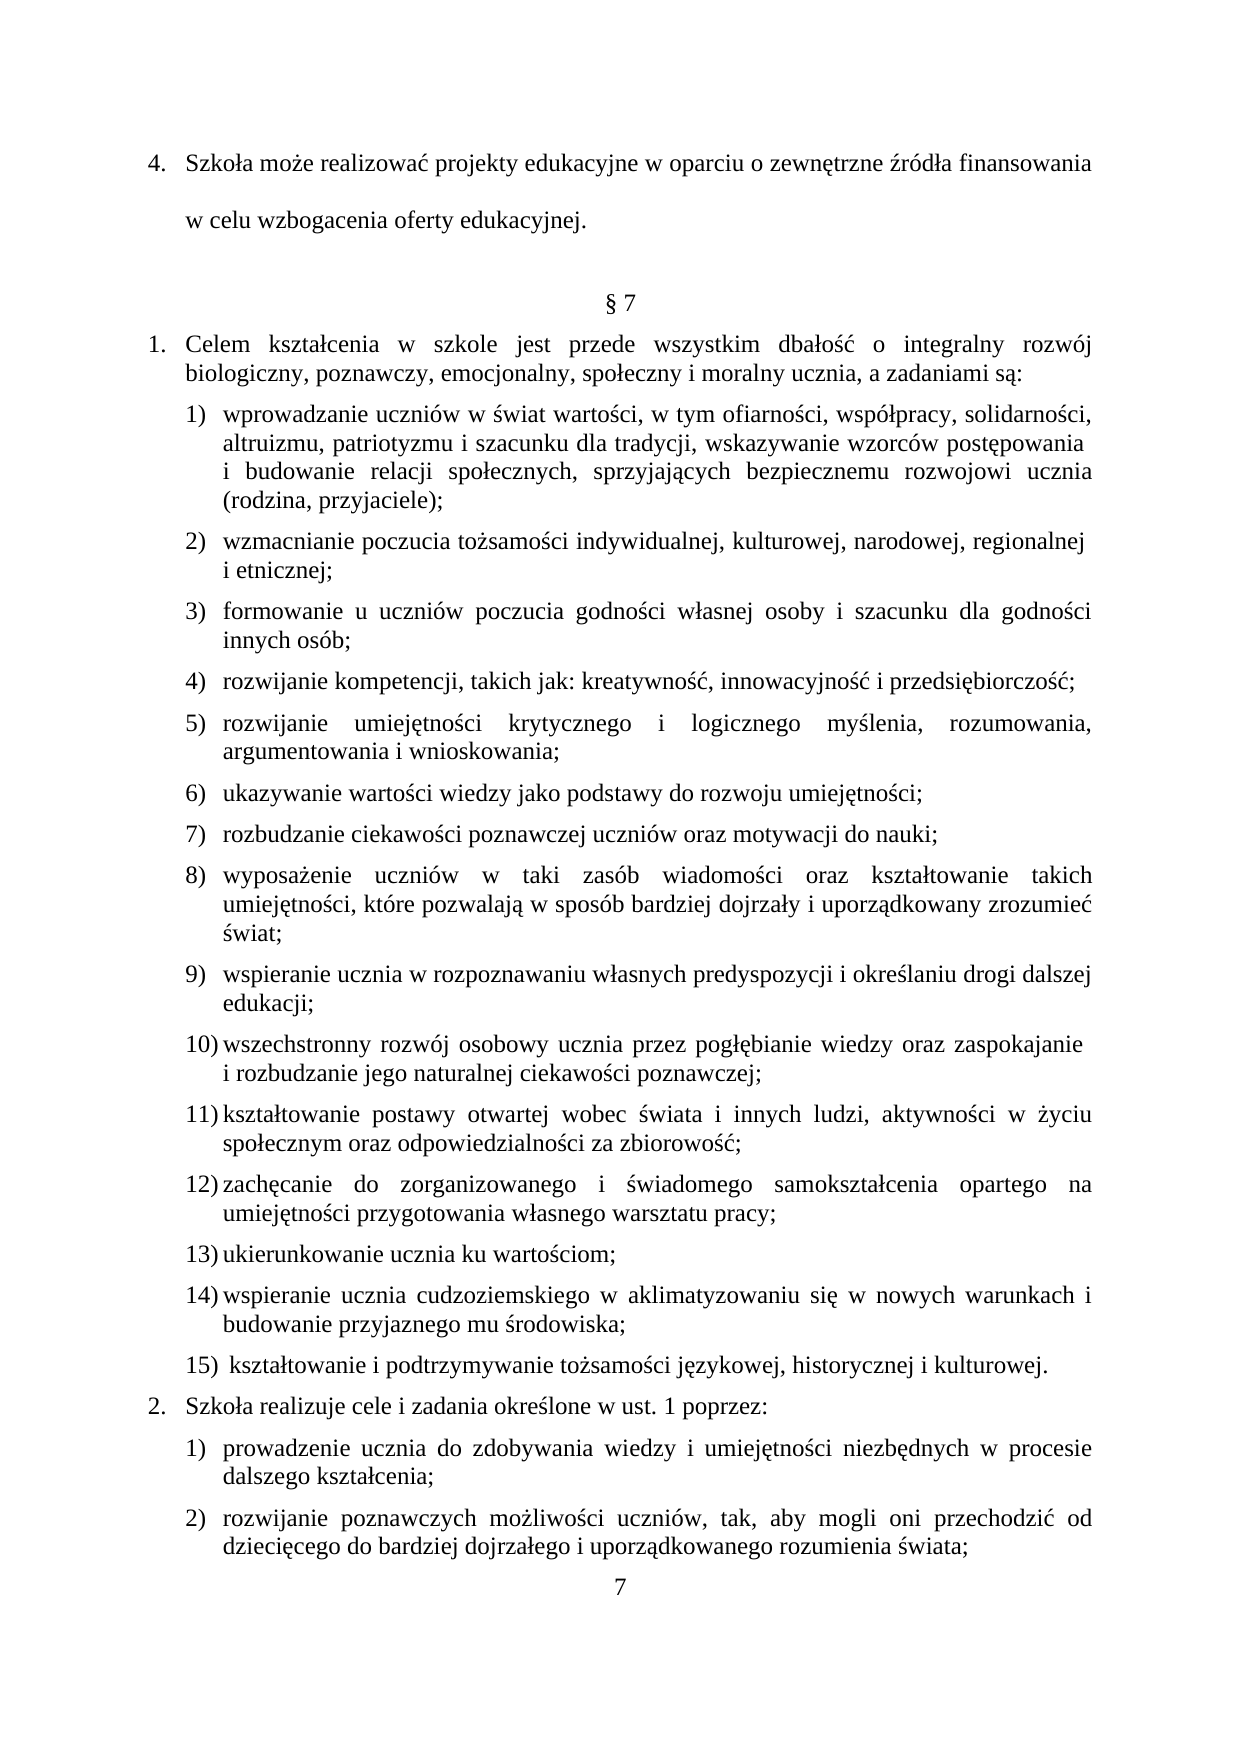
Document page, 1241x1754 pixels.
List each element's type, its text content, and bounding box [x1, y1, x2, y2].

list wyposażenie uczniów w taki zasób wiadomości oraz kształtowanie takich umiejętności, które pozwalają w sposób bardziej dojrzały i uporządkowany zrozumieć świat; [185, 860, 1093, 946]
list wzmacnianie poczucia tożsamości indywidualnej, kulturowej, narodowej, regionalnej i etnicznej; [185, 526, 1093, 584]
list rozwijanie kompetencji, takich jak: kreatywność, innowacyjność i przedsiębiorczość; [185, 666, 1093, 695]
list prowadzenie ucznia do zdobywania wiedzy i umiejętności niezbędnych w procesie dalszego kształcenia; [185, 1433, 1093, 1490]
list wprowadzanie uczniów w świat wartości, w tym ofiarności, współpracy, solidarności, altruizmu, patriotyzmu i szacunku dla tradycji, wskazywanie wzorców postępowania i budowanie relacji społecznych, sprzyjających bezpiecznemu rozwojowi ucznia (rodzina, przyjaciele); [185, 399, 1093, 514]
list rozwijanie poznawczych możliwości uczniów, tak, aby mogli oni przechodzić od dziecięcego do bardziej dojrzałego i uporządkowanego rozumienia świata; [185, 1503, 1093, 1560]
list wspieranie ucznia w rozpoznawaniu własnych predyspozycji i określaniu drogi dalszej edukacji; [185, 959, 1093, 1016]
list kształtowanie i podtrzymywanie tożsamości językowej, historycznej i kulturowej. [185, 1350, 1093, 1379]
text § 7 [148, 288, 1093, 316]
list Szkoła może realizować projekty edukacyjne w oparciu o zewnętrzne źródła finansowania w celu wzbogacenia oferty edukacyjnej. [148, 148, 1093, 234]
list Szkoła realizuje cele i zadania określone w ust. 1 poprzez: [148, 1391, 1093, 1420]
list rozwijanie umiejętności krytycznego i logicznego myślenia, rozumowania, argumentowania i wnioskowania; [185, 708, 1093, 765]
list zachęcanie do zorganizowanego i świadomego samokształcenia opartego na umiejętności przygotowania własnego warsztatu pracy; [185, 1169, 1093, 1226]
list wszechstronny rozwój osobowy ucznia przez pogłębianie wiedzy oraz zaspokajanie i rozbudzanie jego naturalnej ciekawości poznawczej; [185, 1029, 1093, 1086]
list kształtowanie postawy otwartej wobec świata i innych ludzi, aktywności w życiu społecznym oraz odpowiedzialności za zbiorowość; [185, 1099, 1093, 1156]
list ukierunkowanie ucznia ku wartościom; [185, 1239, 1093, 1268]
list ukazywanie wartości wiedzy jako podstawy do rozwoju umiejętności; [185, 778, 1093, 806]
list formowanie u uczniów poczucia godności własnej osoby i szacunku dla godności innych osób; [185, 596, 1093, 654]
list Celem kształcenia w szkole jest przede wszystkim dbałość o integralny rozwój biologiczny, poznawczy, emocjonalny, społeczny i moralny ucznia, a zadaniami są: [148, 329, 1093, 386]
list wspieranie ucznia cudzoziemskiego w aklimatyzowaniu się w nowych warunkach i budowanie przyjaznego mu środowiska; [185, 1280, 1093, 1338]
list rozbudzanie ciekawości poznawczej uczniów oraz motywacji do nauki; [185, 819, 1093, 848]
